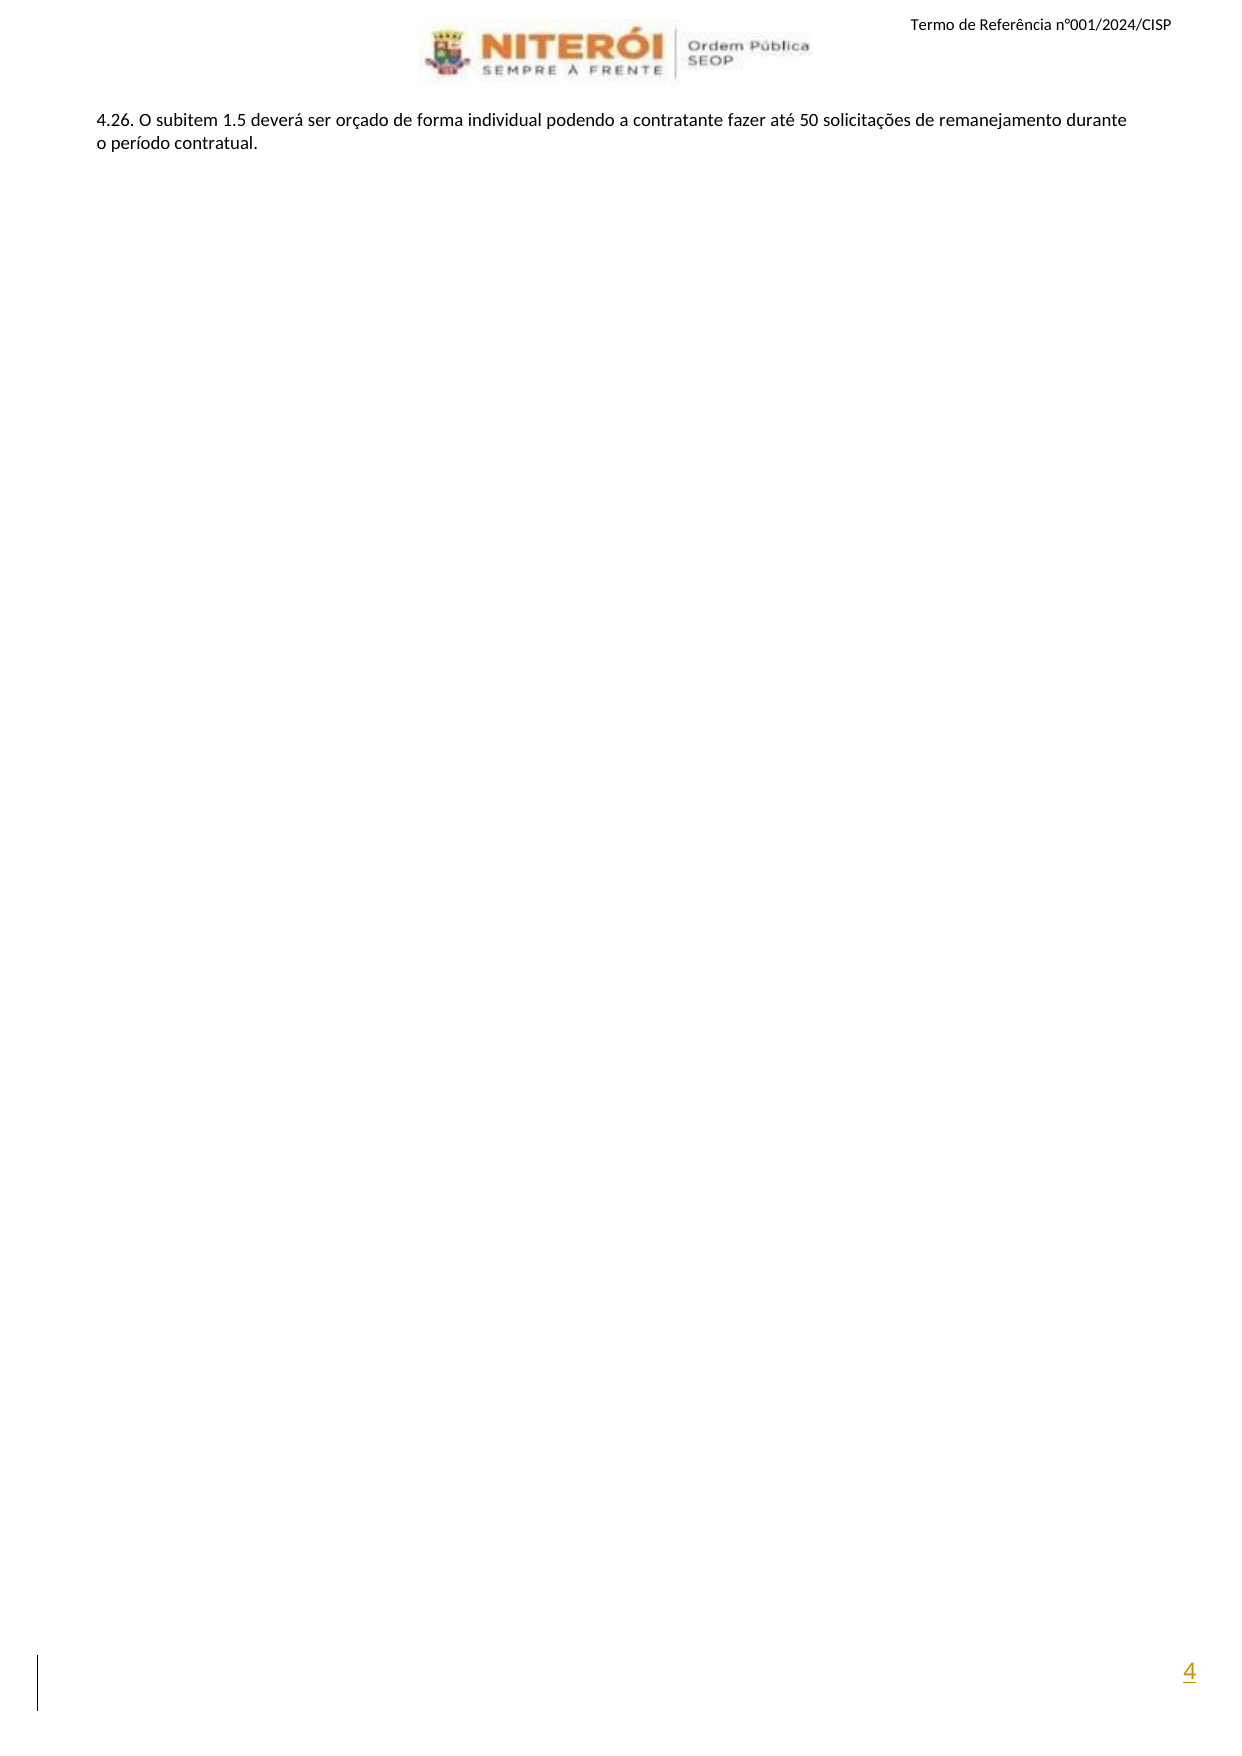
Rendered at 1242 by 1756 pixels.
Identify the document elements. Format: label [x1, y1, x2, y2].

picture [418, 19, 813, 86]
text [96, 108, 1130, 154]
